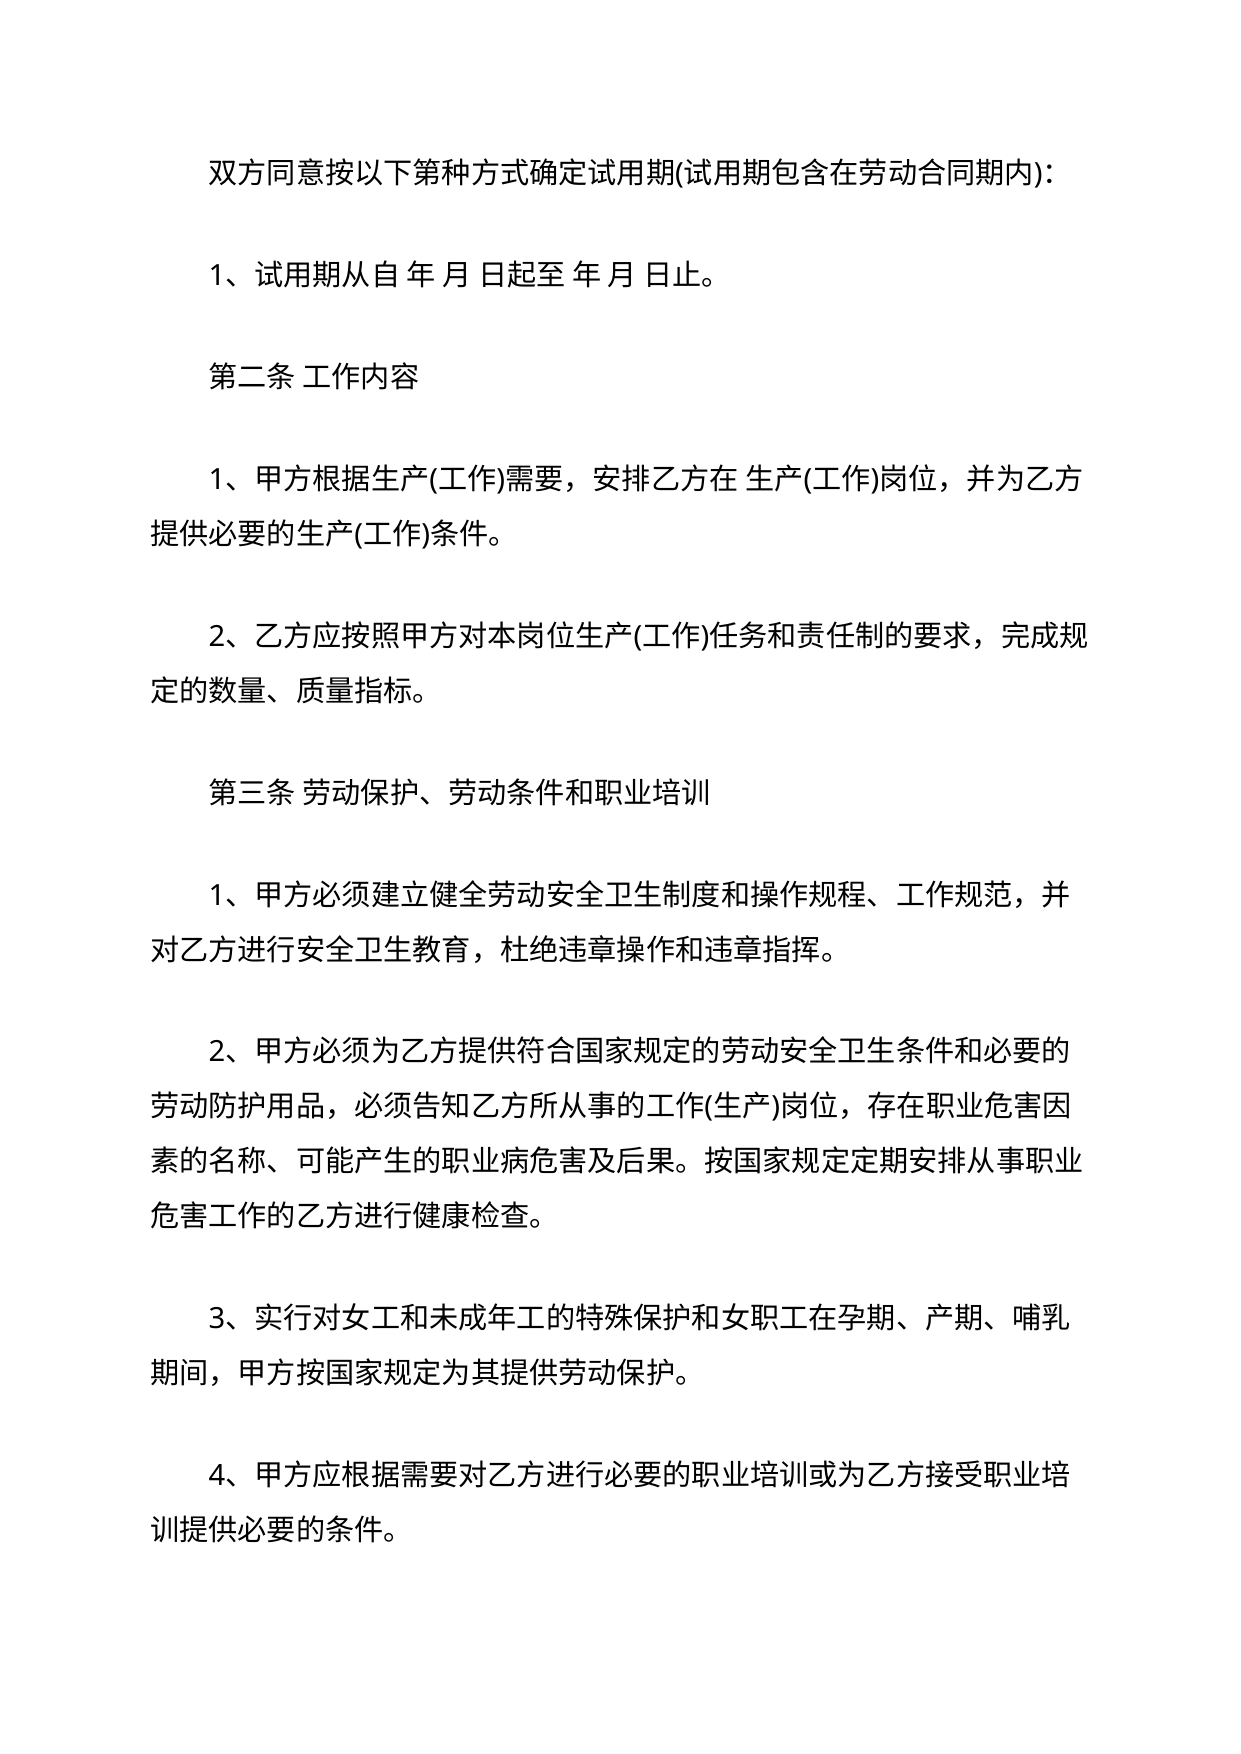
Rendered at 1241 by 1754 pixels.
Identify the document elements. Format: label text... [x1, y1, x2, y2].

text 1、甲方根据生产(工作)需要，安排乙方在 生产(工作)岗位，并为乙方提供必要的生产(工作)条件。 [150, 456, 1090, 553]
text 第三条 劳动保护、劳动条件和职业培训 [150, 769, 1090, 812]
text 3、实行对女工和未成年工的特殊保护和女职工在孕期、产期、哺乳期间，甲方按国家规定为其提供劳动保护。 [150, 1295, 1090, 1392]
text 双方同意按以下第种方式确定试用期(试用期包含在劳动合同期内)： [150, 150, 1090, 192]
text 1、甲方必须建立健全劳动安全卫生制度和操作规程、工作规范，并对乙方进行安全卫生教育，杜绝违章操作和违章指挥。 [150, 871, 1090, 968]
text 2、甲方必须为乙方提供符合国家规定的劳动安全卫生条件和必要的劳动防护用品，必须告知乙方所从事的工作(生产)岗位，存在职业危害因素的名称、可能产生的职业病危害及后果。按国家规定定期安排从事职业危害工作的乙方进行健康检查。 [150, 1028, 1090, 1235]
text 1、试用期从自 年 月 日起至 年 月 日止。 [150, 252, 1090, 294]
text 4、甲方应根据需要对乙方进行必要的职业培训或为乙方接受职业培训提供必要的条件。 [150, 1451, 1090, 1549]
text 2、乙方应按照甲方对本岗位生产(工作)任务和责任制的要求，完成规定的数量、质量指标。 [150, 613, 1090, 710]
text 第二条 工作内容 [150, 354, 1090, 396]
